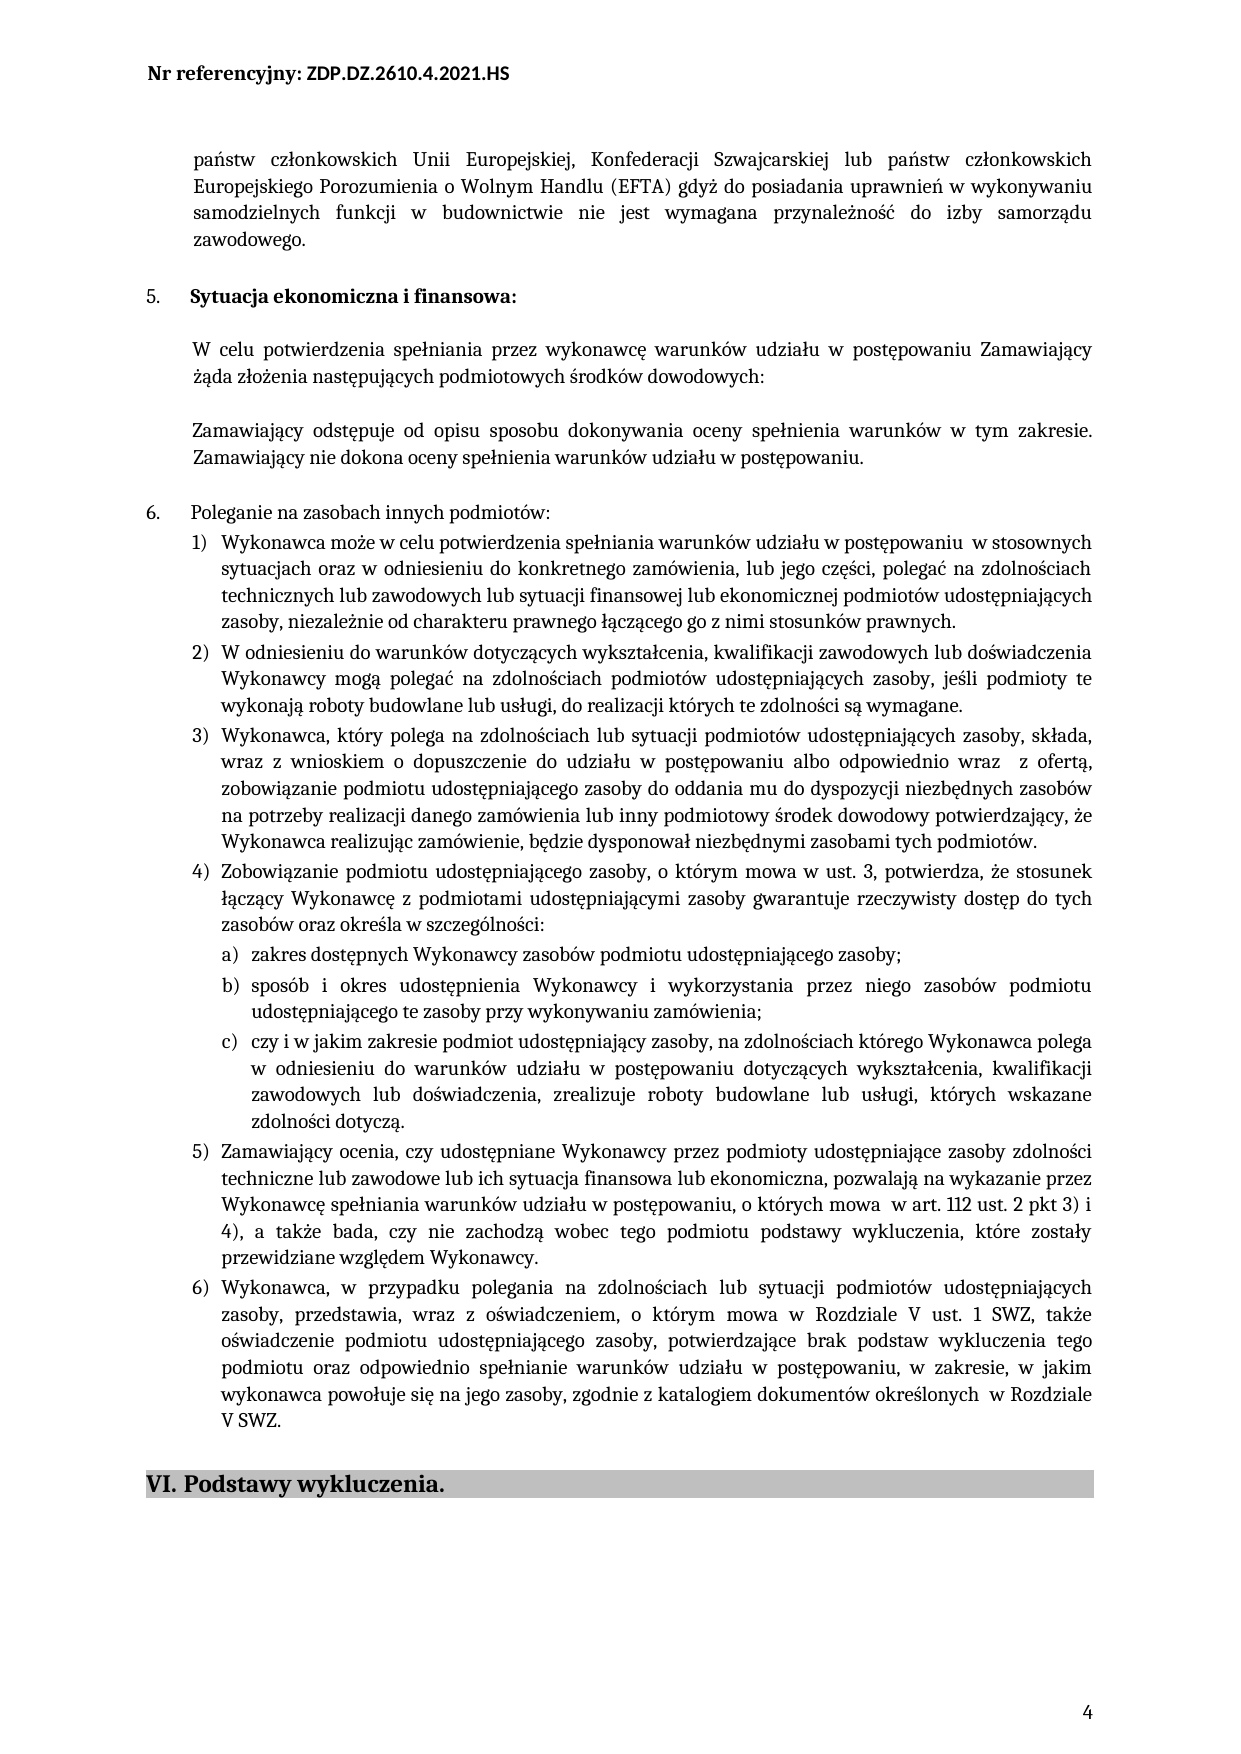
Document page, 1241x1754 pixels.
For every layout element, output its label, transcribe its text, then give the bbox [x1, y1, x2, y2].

list Zamawiający ocenia, czy udostępniane Wykonawcy przez podmioty udostępniające zasoby zdolności techniczne lub zawodowe lub ich sytuacja finansowa lub ekonomiczna, pozwalają na wykazanie przez Wykonawcę spełniania warunków udziału w postępowaniu, o których mowa w art. 112 ust. 2 pkt 3) i 4), a także bada, czy nie zachodzą wobec tego podmiotu podstawy wykluczenia, które zostały przewidziane względem Wykonawcy. [192, 1140, 1093, 1270]
text Zamawiający odstępuje od opisu sposobu dokonywania oceny spełnienia warunków w tym zakresie. Zamawiający nie dokona oceny spełnienia warunków udziału w postępowaniu. [192, 419, 1093, 470]
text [192, 148, 1093, 252]
list czy i w jakim zakresie podmiot udostępniający zasoby, na zdolnościach którego Wykonawca polega w odniesieniu do warunków udziału w postępowaniu dotyczących wykształcenia, kwalifikacji zawodowych lub doświadczenia, zrealizuje roboty budowlane lub usługi, których wskazane zdolności dotyczą. [222, 1030, 1093, 1133]
list Zobowiązanie podmiotu udostępniającego zasoby, o którym mowa w ust. 3, potwierdza, że stosunek łączący Wykonawcę z podmiotami udostępniającymi zasoby gwarantuje rzeczywisty dostęp do tych zasobów oraz określa w szczególności: [192, 860, 1093, 937]
list Sytuacja ekonomiczna i finansowa: [146, 285, 1093, 309]
text VI. Podstawy wykluczenia. [146, 1470, 1094, 1498]
list Poleganie na zasobach innych podmiotów: [146, 500, 1093, 524]
list sposób i okres udostępnienia Wykonawcy i wykorzystania przez niego zasobów podmiotu udostępniającego te zasoby przy wykonywaniu zamówienia; [222, 973, 1093, 1024]
list zakres dostępnych Wykonawcy zasobów podmiotu udostępniającego zasoby; [222, 943, 1093, 967]
list Wykonawca, który polega na zdolnościach lub sytuacji podmiotów udostępniających zasoby, składa, wraz z wnioskiem o dopuszczenie do udziału w postępowaniu albo odpowiednio wraz z ofertą, zobowiązanie podmiotu udostępniającego zasoby do oddania mu do dyspozycji niezbędnych zasobów na potrzeby realizacji danego zamówienia lub inny podmiotowy środek dowodowy potwierdzający, że Wykonawca realizując zamówienie, będzie dysponował niezbędnymi zasobami tych podmiotów. [192, 723, 1093, 854]
list Wykonawca może w celu potwierdzenia spełniania warunków udziału w postępowaniu w stosownych sytuacjach oraz w odniesieniu do konkretnego zamówienia, lub jego części, polegać na zdolnościach technicznych lub zawodowych lub sytuacji finansowej lub ekonomicznej podmiotów udostępniających zasoby, niezależnie od charakteru prawnego łączącego go z nimi stosunków prawnych. [192, 531, 1093, 634]
list Wykonawca, w przypadku polegania na zdolnościach lub sytuacji podmiotów udostępniających zasoby, przedstawia, wraz z oświadczeniem, o którym mowa w Rozdziale V ust. 1 SWZ, także oświadczenie podmiotu udostępniającego zasoby, potwierdzające brak podstaw wykluczenia tego podmiotu oraz odpowiednio spełnianie warunków udziału w postępowaniu, w zakresie, w jakim wykonawca powołuje się na jego zasoby, zgodnie z katalogiem dokumentów określonych w Rozdziale V SWZ. [192, 1276, 1093, 1433]
text W celu potwierdzenia spełniania przez wykonawcę warunków udziału w postępowaniu Zamawiający żąda złożenia następujących podmiotowych środków dowodowych: [192, 338, 1093, 388]
list W odniesieniu do warunków dotyczących wykształcenia, kwalifikacji zawodowych lub doświadczenia Wykonawcy mogą polegać na zdolnościach podmiotów udostępniających zasoby, jeśli podmioty te wykonają roboty budowlane lub usługi, do realizacji których te zdolności są wymagane. [192, 640, 1093, 717]
